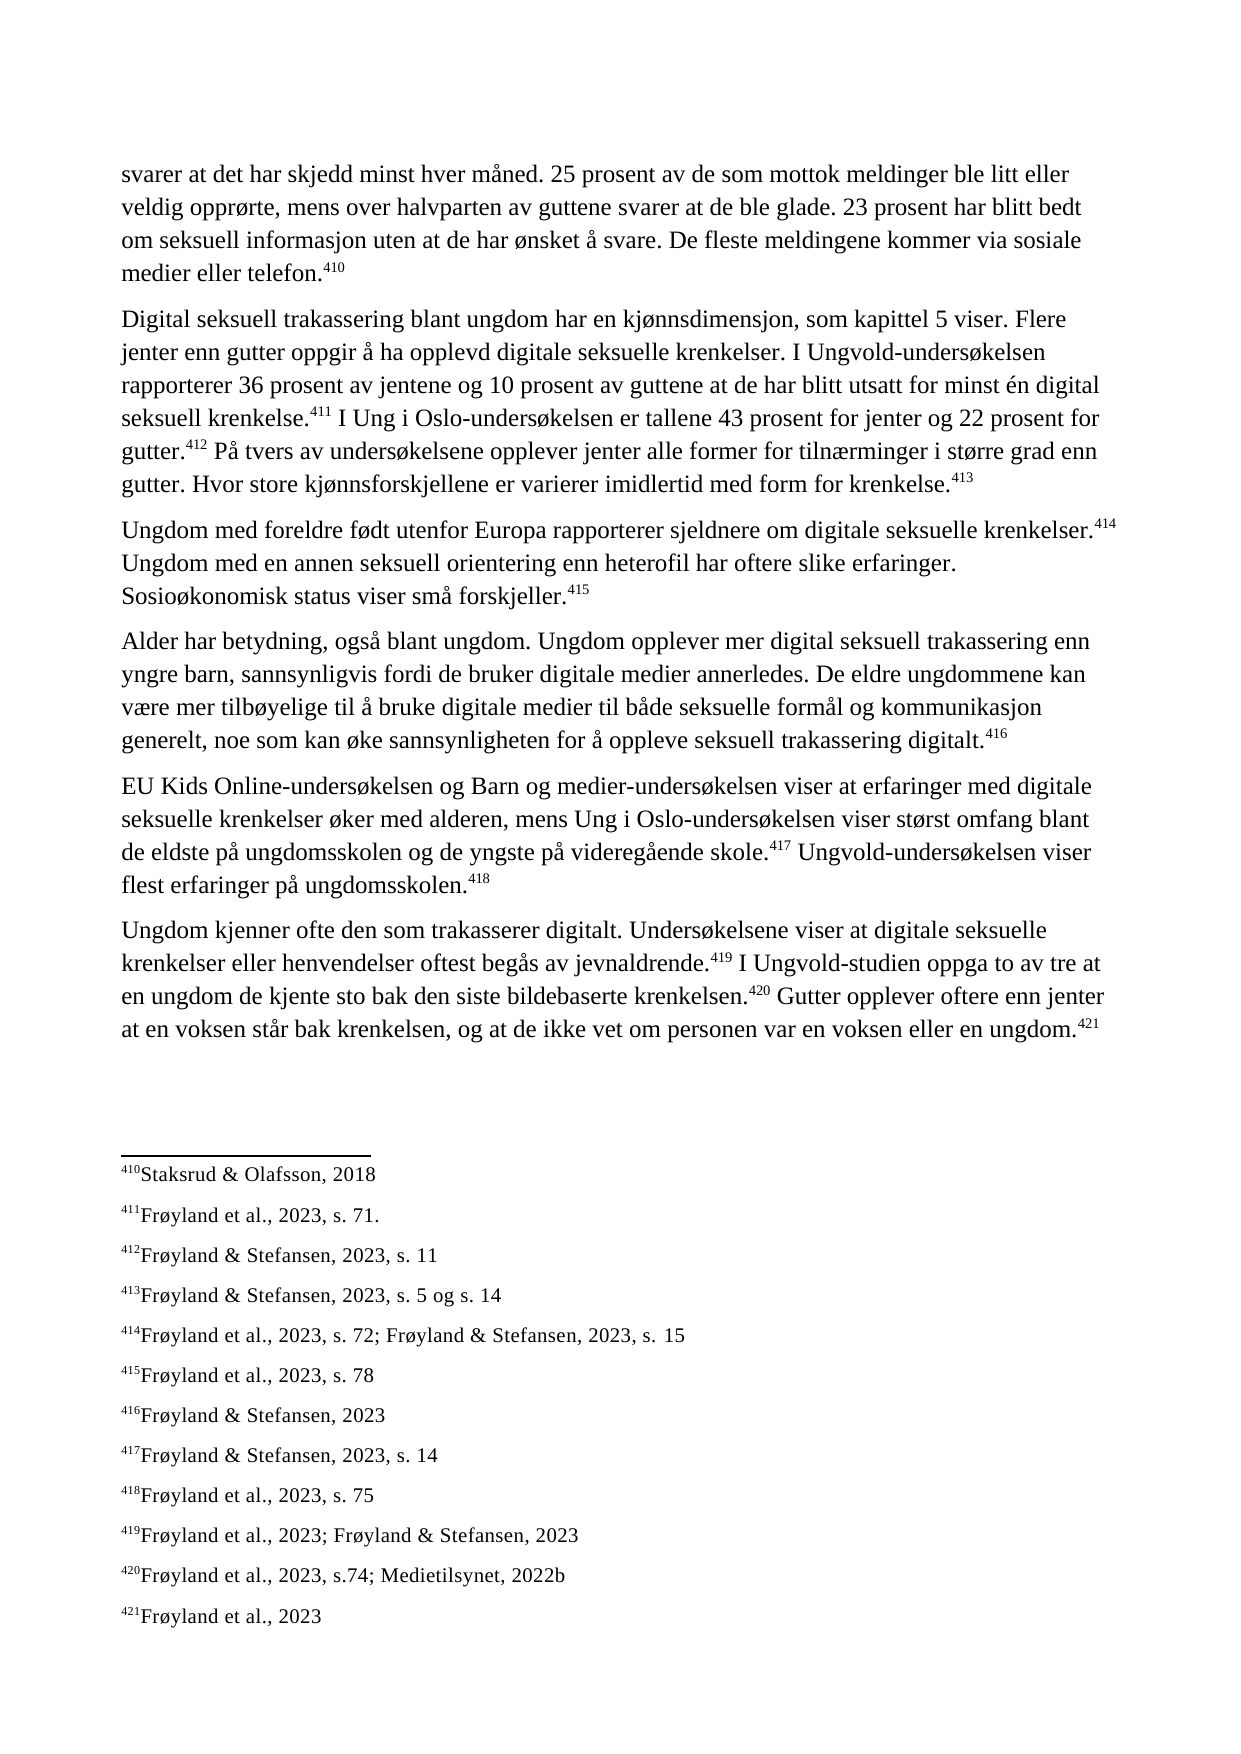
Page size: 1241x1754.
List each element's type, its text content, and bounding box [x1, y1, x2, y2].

text Digital seksuell trakassering blant ungdom har en kjønnsdimensjon, som kapittel 5 viser. Flere jenter enn gutter oppgir å ha opplevd digitale seksuelle krenkelser. I Ungvold-undersøkelsen rapporterer 36 prosent av jentene og 10 prosent av guttene at de har blitt utsatt for minst én digital seksuell krenkelse. I Ung i Oslo-undersøkelsen er tallene 43 prosent for jenter og 22 prosent for gutter. På tvers av undersøkelsene opplever jenter alle former for tilnærminger i større grad enn gutter. Hvor store kjønnsforskjellene er varierer imidlertid med form for krenkelse. [121, 304, 1119, 498]
text Alder har betydning, også blant ungdom. Ungdom opplever mer digital seksuell trakassering enn yngre barn, sannsynligvis fordi de bruker digitale medier annerledes. De eldre ungdommene kan være mer tilbøyelige til å bruke digitale medier til både seksuelle formål og kommunikasjon generelt, noe som kan øke sannsynligheten for å oppleve seksuell trakassering digitalt. [121, 626, 1119, 754]
text Ungdom kjenner ofte den som trakasserer digitalt. Undersøkelsene viser at digitale seksuelle krenkelser eller henvendelser oftest begås av jevnaldrende. I Ungvold-studien oppga to av tre at en ungdom de kjente sto bak den siste bildebaserte krenkelsen. Gutter opplever oftere enn jenter at en voksen står bak krenkelsen, og at de ikke vet om personen var en voksen eller en ungdom. [121, 915, 1119, 1043]
text EU Kids Online-undersøkelsen og Barn og medier-undersøkelsen viser at erfaringer med digitale seksuelle krenkelser øker med alderen, mens Ung i Oslo-undersøkelsen viser størst omfang blant de eldste på ungdomsskolen og de yngste på videregående skole. Ungvold-undersøkelsen viser flest erfaringer på ungdomsskolen. [121, 771, 1119, 899]
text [121, 159, 1119, 287]
text Ungdom med foreldre født utenfor Europa rapporterer sjeldnere om digitale seksuelle krenkelser. Ungdom med en annen seksuell orientering enn heterofil har oftere slike erfaringer. Sosioøkonomisk status viser små forskjeller. [121, 515, 1119, 609]
